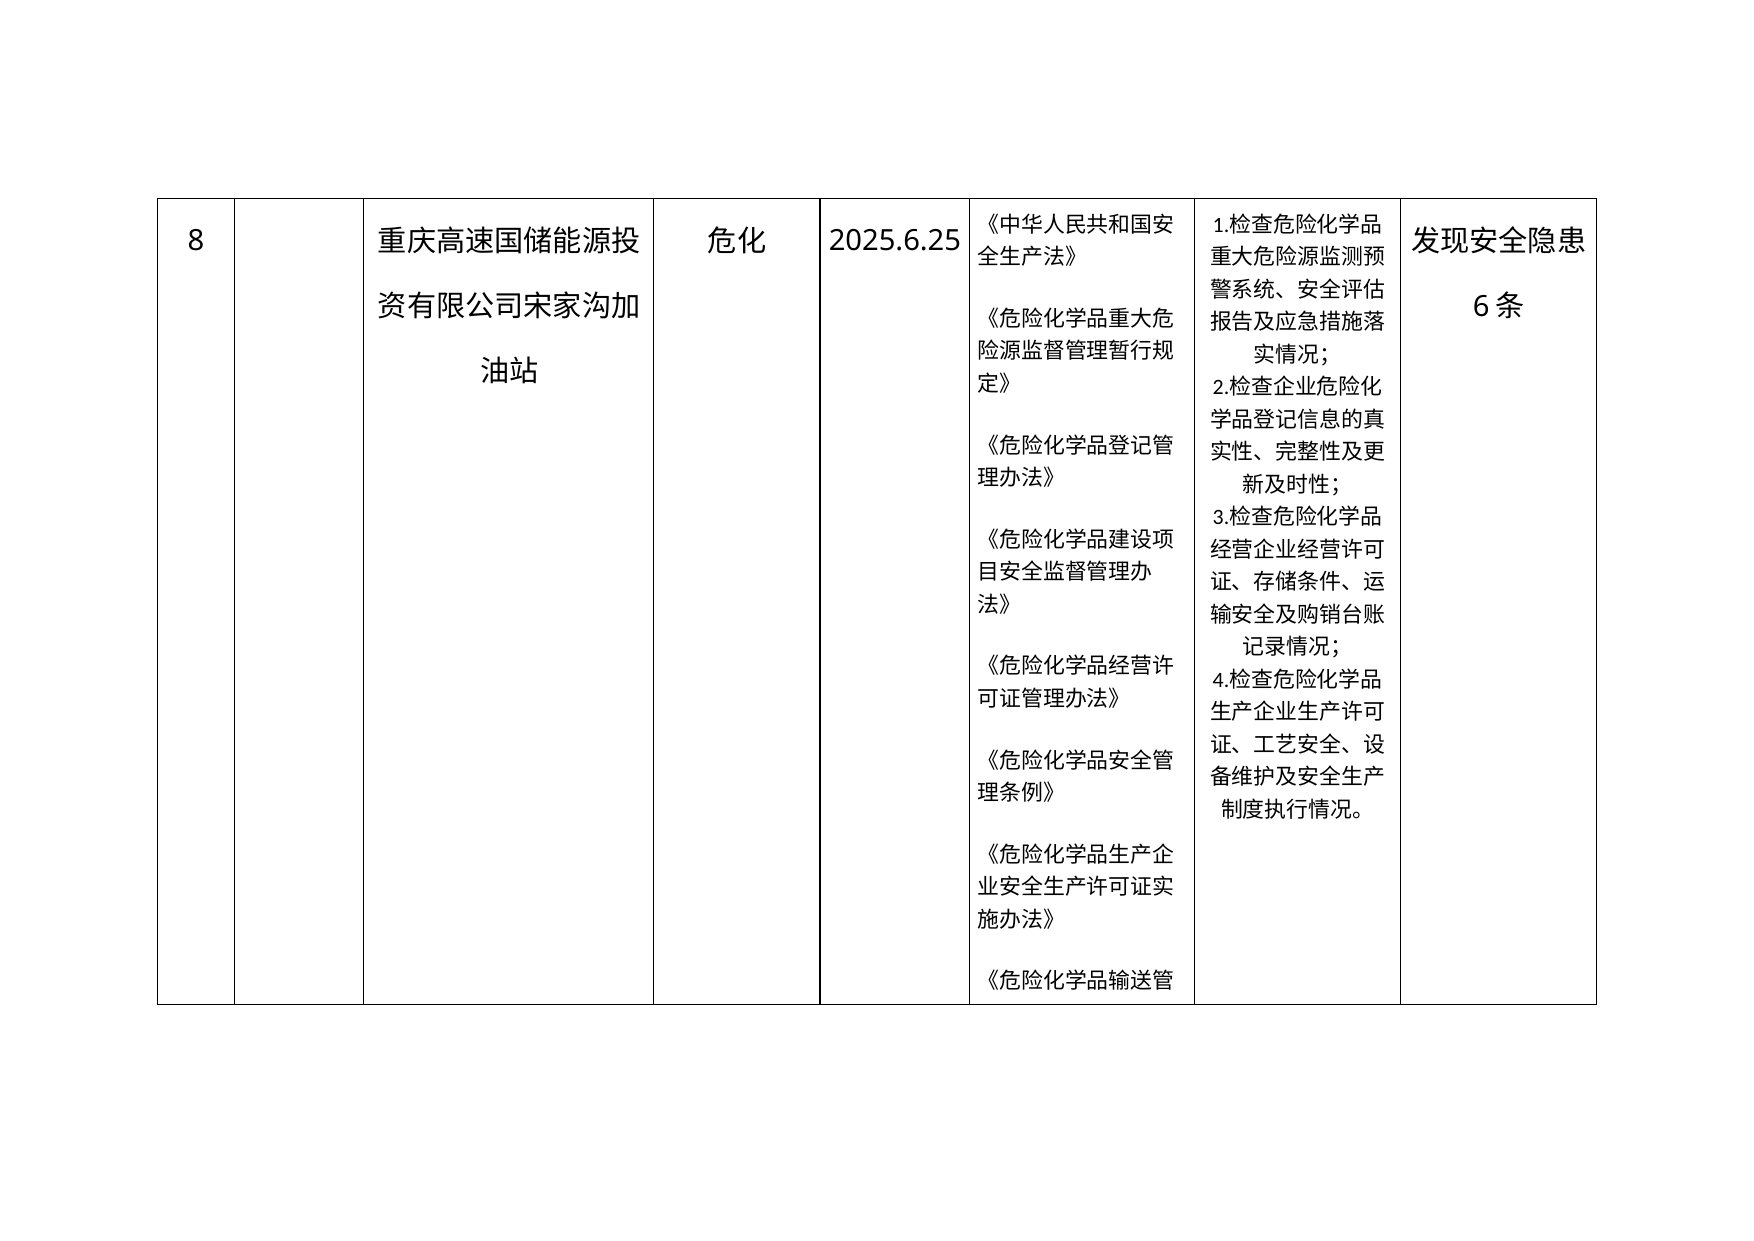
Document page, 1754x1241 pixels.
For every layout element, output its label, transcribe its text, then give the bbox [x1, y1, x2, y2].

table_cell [1195, 199, 1400, 1003]
table_cell 危化 [654, 199, 819, 1003]
table_cell 发现安全隐患6条 [1401, 199, 1596, 1003]
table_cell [364, 199, 653, 1003]
table_cell 2025.6.25 [821, 199, 969, 1003]
table_cell 8 [158, 199, 234, 1003]
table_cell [970, 199, 1194, 1003]
